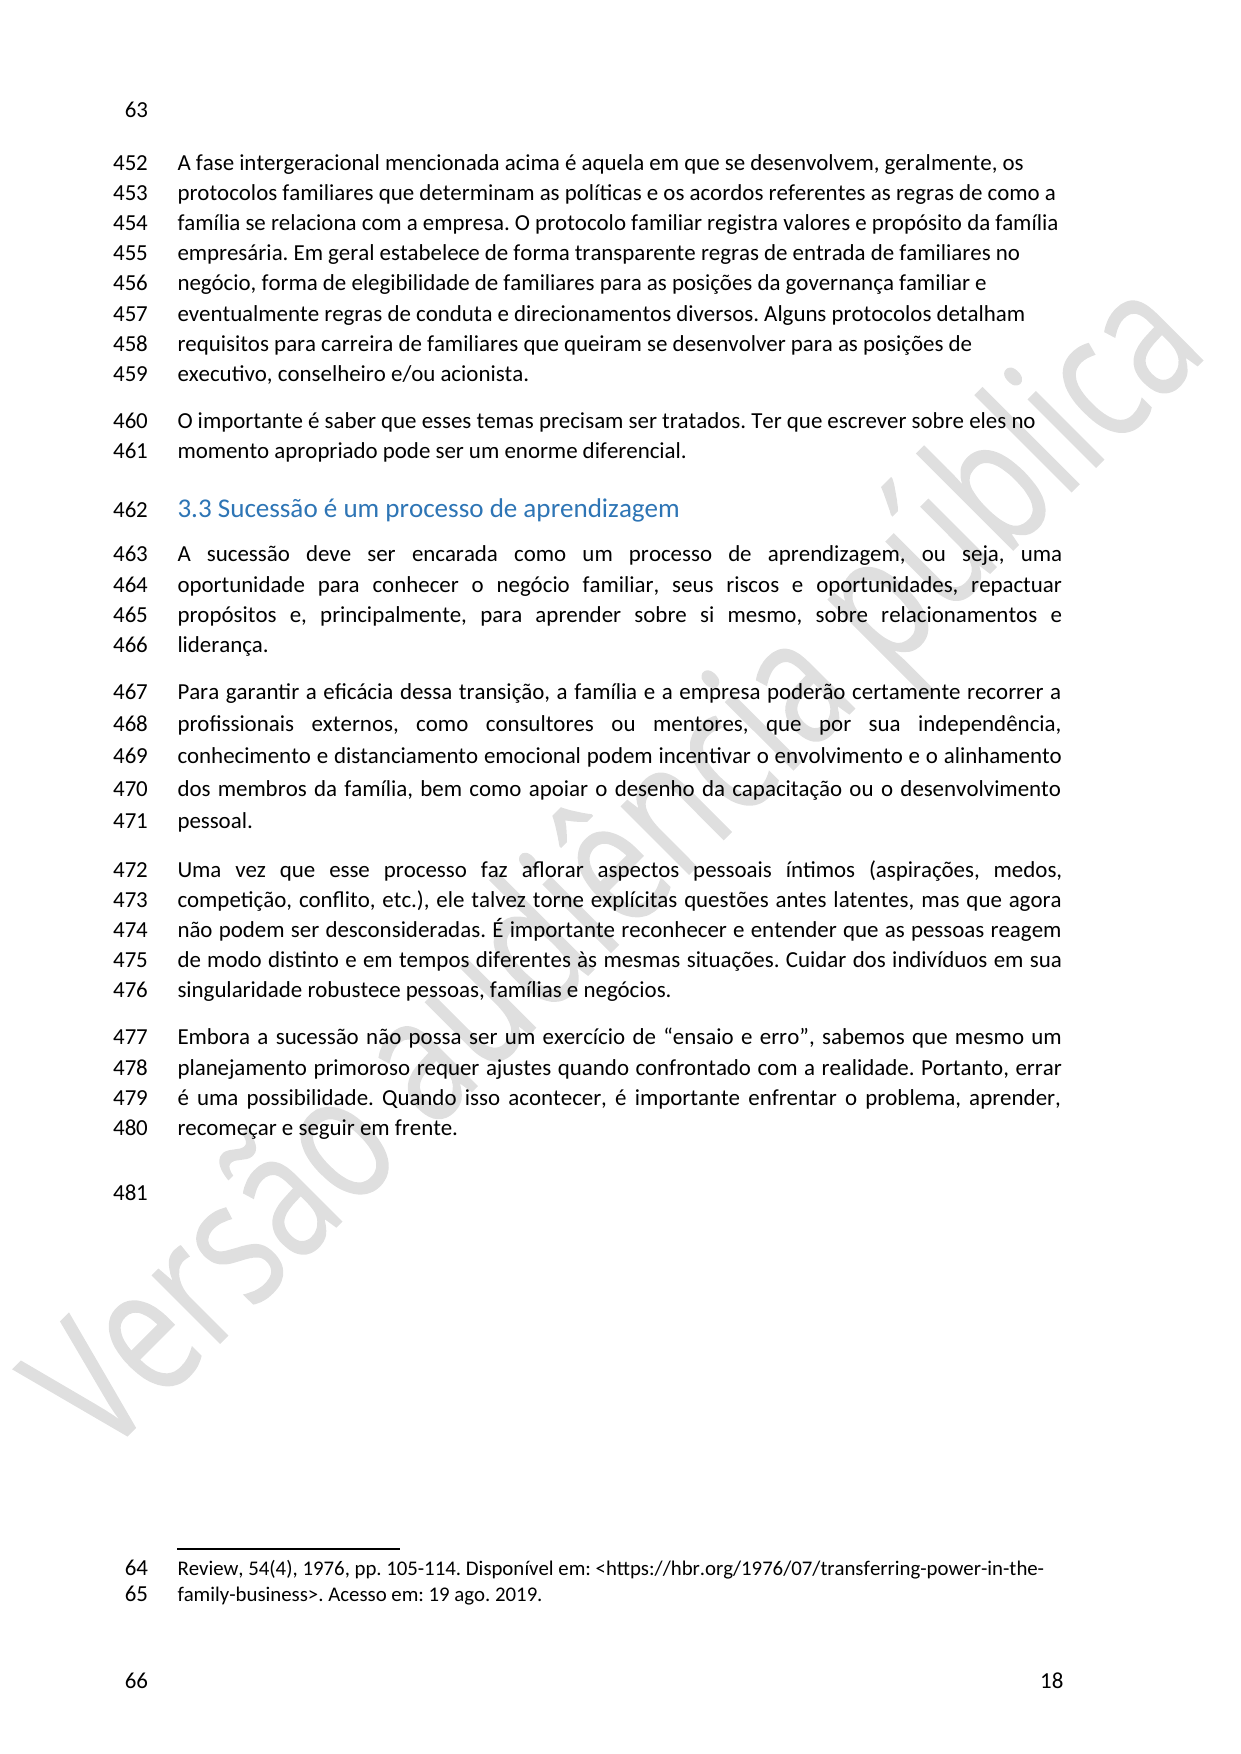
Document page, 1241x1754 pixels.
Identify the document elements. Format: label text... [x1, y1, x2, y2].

text Uma vez que esse processo faz aflorar aspectos pessoais íntimos (aspirações, medos, competição, conflito, etc.), ele talvez torne explícitas questões antes latentes, mas que agora não podem ser desconsideradas. É importante reconhecer e entender que as pessoas reagem de modo distinto e em tempos diferentes às mesmas situações. Cuidar dos indivíduos em sua singularidade robustece pessoas, famílias e negócios. [177, 855, 1063, 1003]
text O importante é saber que esses temas precisam ser tratados. Ter que escrever sobre eles no momento apropriado pode ser um enorme diferencial. [177, 406, 1063, 464]
subtitle 3.3 Sucessão é um processo de aprendizagem [177, 491, 1063, 524]
text Para garantir a eficácia dessa transição, a família e a empresa poderão certamente recorrer a profissionais externos, como consultores ou mentores, que por sua independência, conhecimento e distanciamento emocional podem incentivar o envolvimento e o alinhamento dos membros da família, bem como apoiar o desenho da capacitação ou o desenvolvimento pessoal. [177, 677, 1063, 834]
text Embora a sucessão não possa ser um exercício de “ensaio e erro”, sabemos que mesmo um planejamento primoroso requer ajustes quando confrontado com a realidade. Portanto, errar é uma possibilidade. Quando isso acontecer, é importante enfrentar o problema, aprender, recomeçar e seguir em frente. [177, 1022, 1063, 1141]
text A sucessão deve ser encarada como um processo de aprendizagem, ou seja, uma oportunidade para conhecer o negócio familiar, seus riscos e oportunidades, repactuar propósitos e, principalmente, para aprender sobre si mesmo, sobre relacionamentos e liderança. [177, 539, 1063, 658]
text A fase intergeracional mencionada acima é aquela em que se desenvolvem, geralmente, os protocolos familiares que determinam as políticas e os acordos referentes as regras de como a família se relaciona com a empresa. O protocolo familiar registra valores e propósito da família empresária. Em geral estabelece de forma transparente regras de entrada de familiares no negócio, forma de elegibilidade de familiares para as posições da governança familiar e eventualmente regras de conduta e direcionamentos diversos. Alguns protocolos detalham requisitos para carreira de familiares que queiram se desenvolver para as posições de executivo, conselheiro e/ou acionista. [177, 148, 1063, 387]
